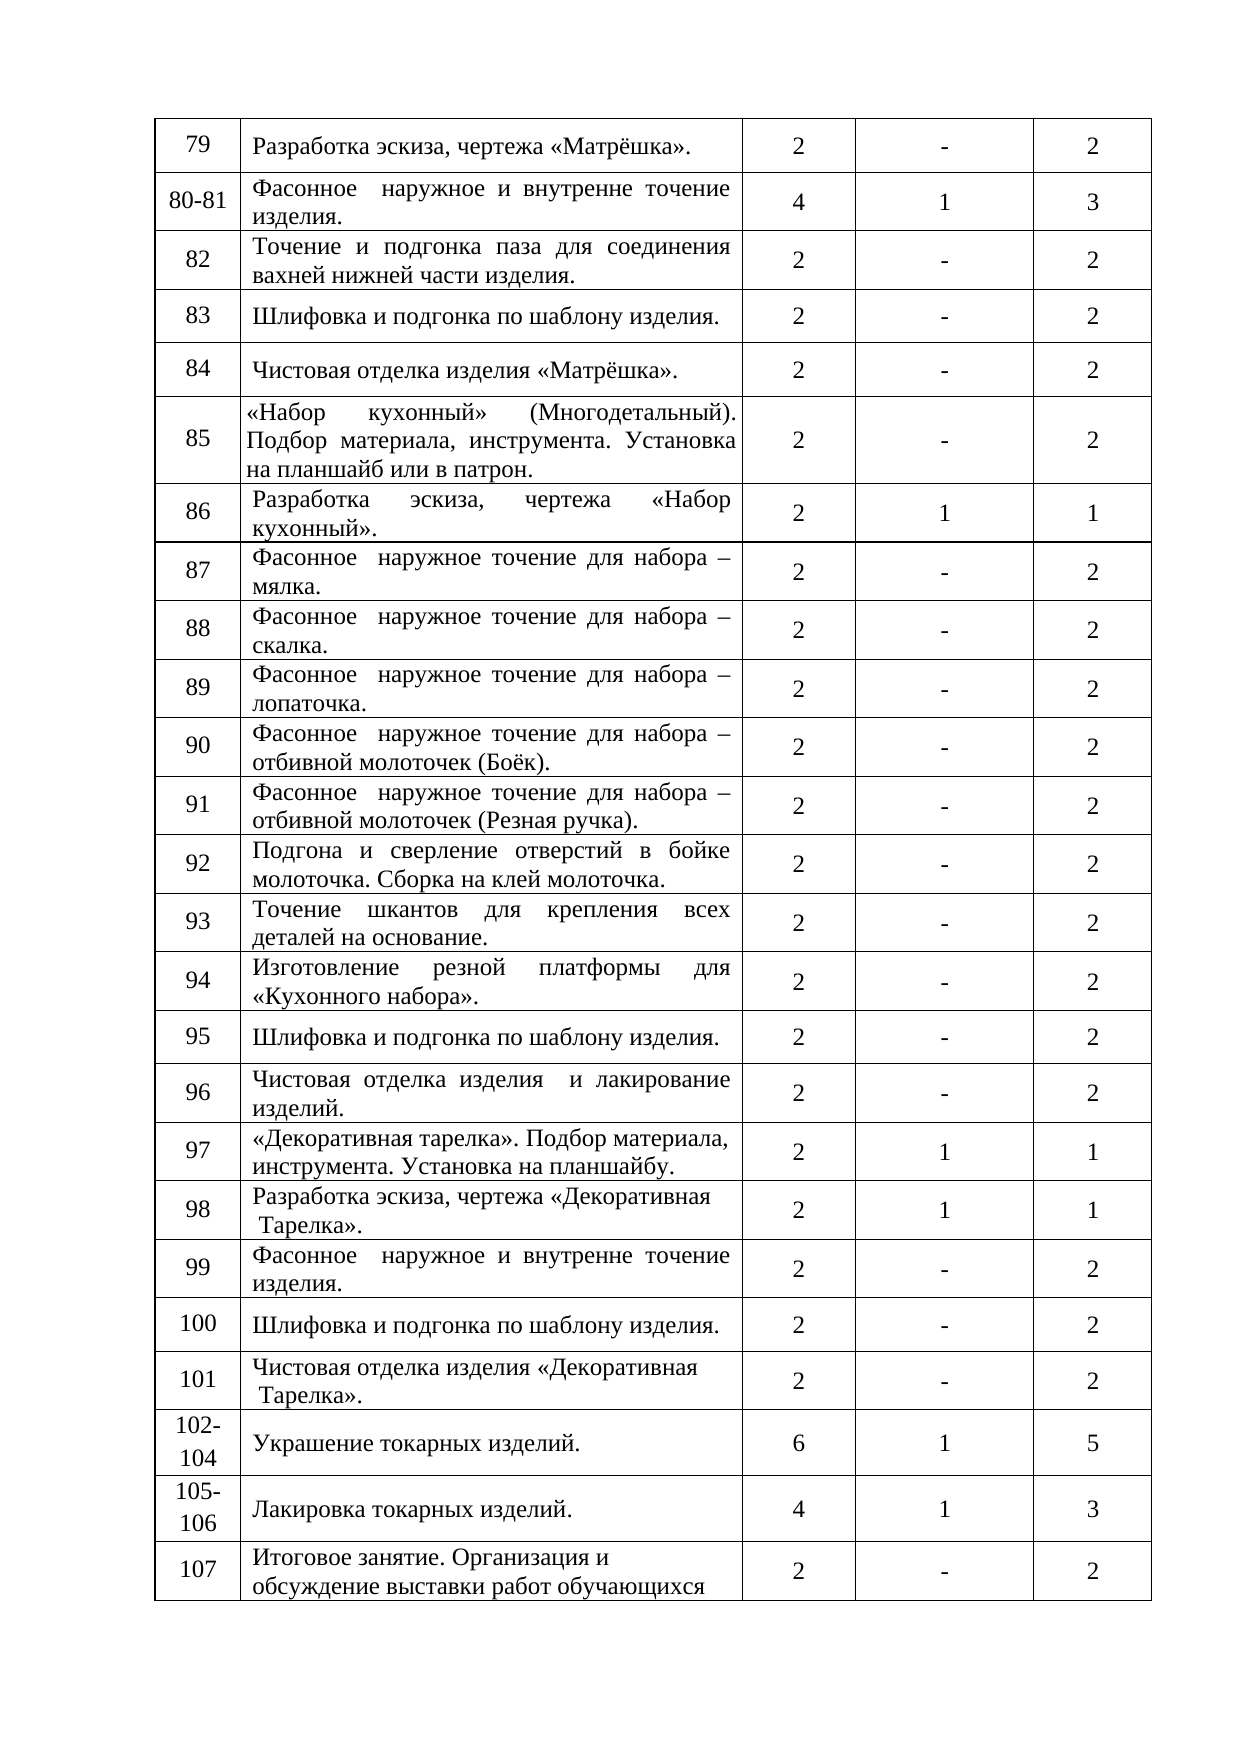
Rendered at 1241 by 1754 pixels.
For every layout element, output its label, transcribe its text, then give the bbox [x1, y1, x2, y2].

table_cell 2 [1034, 343, 1151, 396]
table_cell 105-106 [156, 1476, 240, 1541]
table_cell 91 [156, 777, 240, 834]
table_cell 2 [743, 1064, 855, 1122]
table_cell 2 [1034, 1011, 1151, 1063]
table_cell 1 [856, 1181, 1033, 1239]
table_cell 6 [743, 1410, 855, 1475]
table_cell Точение шкантов для крепления всех деталей на основание. [241, 894, 742, 951]
table_cell 2 [743, 1240, 855, 1297]
table_cell 3 [1034, 173, 1151, 230]
table_cell Чистовая отделка изделия «Матрёшка». [241, 343, 742, 396]
table_cell 2 [743, 231, 855, 289]
table_cell - [856, 119, 1033, 172]
table_cell 107 [156, 1542, 240, 1599]
table_cell 80-81 [156, 173, 240, 230]
table_cell 1 [1034, 1181, 1151, 1239]
table_cell 1 [856, 1410, 1033, 1475]
table_cell - [856, 343, 1033, 396]
table_cell 2 [1034, 660, 1151, 717]
table_cell Фасонное наружное и внутренне точение изделия. [241, 1240, 742, 1297]
table_cell 82 [156, 231, 240, 289]
table_cell 100 [156, 1298, 240, 1351]
table_cell Чистовая отделка изделия и лакирование изделий. [241, 1064, 742, 1122]
table_cell 84 [156, 343, 240, 396]
table_cell 2 [743, 397, 855, 483]
table_cell Разработка эскиза, чертежа «Матрёшка». [241, 119, 742, 172]
table_cell - [856, 835, 1033, 893]
table_cell 99 [156, 1240, 240, 1297]
table_cell 2 [743, 1123, 855, 1180]
table_cell 2 [1034, 601, 1151, 658]
table_cell 96 [156, 1064, 240, 1122]
table_cell Разработка эскиза, чертежа «Набор кухонный». [241, 484, 742, 541]
table_cell Украшение токарных изделий. [241, 1410, 742, 1475]
table_cell «Набор кухонный» (Многодетальный). Подбор материала, инструмента. Установка на планшайб или в патрон. [241, 397, 742, 483]
table_cell 3 [1034, 1476, 1151, 1541]
table_cell Итоговое занятие. Организация и обсуждение выставки работ обучающихся [241, 1542, 742, 1599]
table_cell - [856, 231, 1033, 289]
table_cell 1 [1034, 484, 1151, 541]
table_cell 2 [743, 952, 855, 1010]
table_cell 2 [743, 835, 855, 893]
table_cell 2 [743, 1181, 855, 1239]
table_cell 2 [743, 343, 855, 396]
table_cell 2 [1034, 1064, 1151, 1122]
table_cell Фасонное наружное и внутренне точение изделия. [241, 173, 742, 230]
table_cell 2 [1034, 231, 1151, 289]
table_cell 102-104 [156, 1410, 240, 1475]
table_cell 1 [856, 1476, 1033, 1541]
table_cell 98 [156, 1181, 240, 1239]
table_cell - [856, 1064, 1033, 1122]
table_cell - [856, 718, 1033, 776]
table_cell Подгона и сверление отверстий в бойке молоточка. Сборка на клей молоточка. [241, 835, 742, 893]
table_cell - [856, 894, 1033, 951]
table_cell - [856, 290, 1033, 342]
table_cell 2 [1034, 1240, 1151, 1297]
table_cell 79 [156, 119, 240, 172]
table_cell 2 [1034, 290, 1151, 342]
table_cell 1 [856, 484, 1033, 541]
table_cell Шлифовка и подгонка по шаблону изделия. [241, 1011, 742, 1063]
table_cell 2 [1034, 718, 1151, 776]
table_cell 2 [743, 777, 855, 834]
table_cell - [856, 660, 1033, 717]
table_cell 1 [856, 173, 1033, 230]
table_cell - [856, 397, 1033, 483]
table_cell - [856, 1011, 1033, 1063]
table_cell 94 [156, 952, 240, 1010]
table_cell 4 [743, 173, 855, 230]
table_cell 2 [1034, 119, 1151, 172]
table_cell 2 [743, 660, 855, 717]
table_cell 2 [1034, 1298, 1151, 1351]
table_cell 2 [1034, 777, 1151, 834]
table_cell 2 [1034, 543, 1151, 600]
table_cell 5 [1034, 1410, 1151, 1475]
table_cell 2 [743, 1011, 855, 1063]
table_cell 85 [156, 397, 240, 483]
table_cell Шлифовка и подгонка по шаблону изделия. [241, 1298, 742, 1351]
table_cell Фасонное наружное точение для набора – скалка. [241, 601, 742, 658]
table_cell - [856, 1542, 1033, 1599]
table_cell 2 [743, 1352, 855, 1409]
table_cell Фасонное наружное точение для набора – мялка. [241, 543, 742, 600]
table_cell - [856, 601, 1033, 658]
table_cell 2 [1034, 1542, 1151, 1599]
table_cell 2 [1034, 952, 1151, 1010]
table_cell - [856, 777, 1033, 834]
table_cell 2 [1034, 835, 1151, 893]
table_cell 92 [156, 835, 240, 893]
table_cell 1 [1034, 1123, 1151, 1180]
table_cell - [856, 1240, 1033, 1297]
table_cell «Декоративная тарелка». Подбор материала, инструмента. Установка на планшайбу. [241, 1123, 742, 1180]
table_cell Изготовление резной платформы для «Кухонного набора». [241, 952, 742, 1010]
table_cell Разработка эскиза, чертежа «Декоративная Тарелка». [241, 1181, 742, 1239]
table_cell Чистовая отделка изделия «Декоративная Тарелка». [241, 1352, 742, 1409]
table_cell 2 [743, 543, 855, 600]
table_cell 2 [743, 601, 855, 658]
table_cell Лакировка токарных изделий. [241, 1476, 742, 1541]
table_cell Фасонное наружное точение для набора – лопаточка. [241, 660, 742, 717]
table_cell 4 [743, 1476, 855, 1541]
table_cell 2 [743, 119, 855, 172]
table_cell Шлифовка и подгонка по шаблону изделия. [241, 290, 742, 342]
table_cell - [856, 1352, 1033, 1409]
table_cell 86 [156, 484, 240, 541]
table_cell 2 [1034, 894, 1151, 951]
table_cell 2 [743, 1298, 855, 1351]
table_cell 2 [743, 484, 855, 541]
table_cell 88 [156, 601, 240, 658]
table_cell Фасонное наружное точение для набора – отбивной молоточек (Боёк). [241, 718, 742, 776]
table_cell 2 [743, 894, 855, 951]
table_cell 95 [156, 1011, 240, 1063]
table_cell 89 [156, 660, 240, 717]
table_cell 83 [156, 290, 240, 342]
table_cell 90 [156, 718, 240, 776]
table_cell Фасонное наружное точение для набора – отбивной молоточек (Резная ручка). [241, 777, 742, 834]
table_cell 2 [1034, 1352, 1151, 1409]
table_cell 93 [156, 894, 240, 951]
table_cell 2 [743, 1542, 855, 1599]
table_cell 2 [743, 290, 855, 342]
table_cell - [856, 952, 1033, 1010]
table_cell 2 [1034, 397, 1151, 483]
table_cell 87 [156, 543, 240, 600]
table_cell 97 [156, 1123, 240, 1180]
table_cell Точение и подгонка паза для соединения вахней нижней части изделия. [241, 231, 742, 289]
table_cell - [856, 543, 1033, 600]
table_cell - [856, 1298, 1033, 1351]
table_cell 101 [156, 1352, 240, 1409]
table_cell 2 [743, 718, 855, 776]
table_cell 1 [856, 1123, 1033, 1180]
